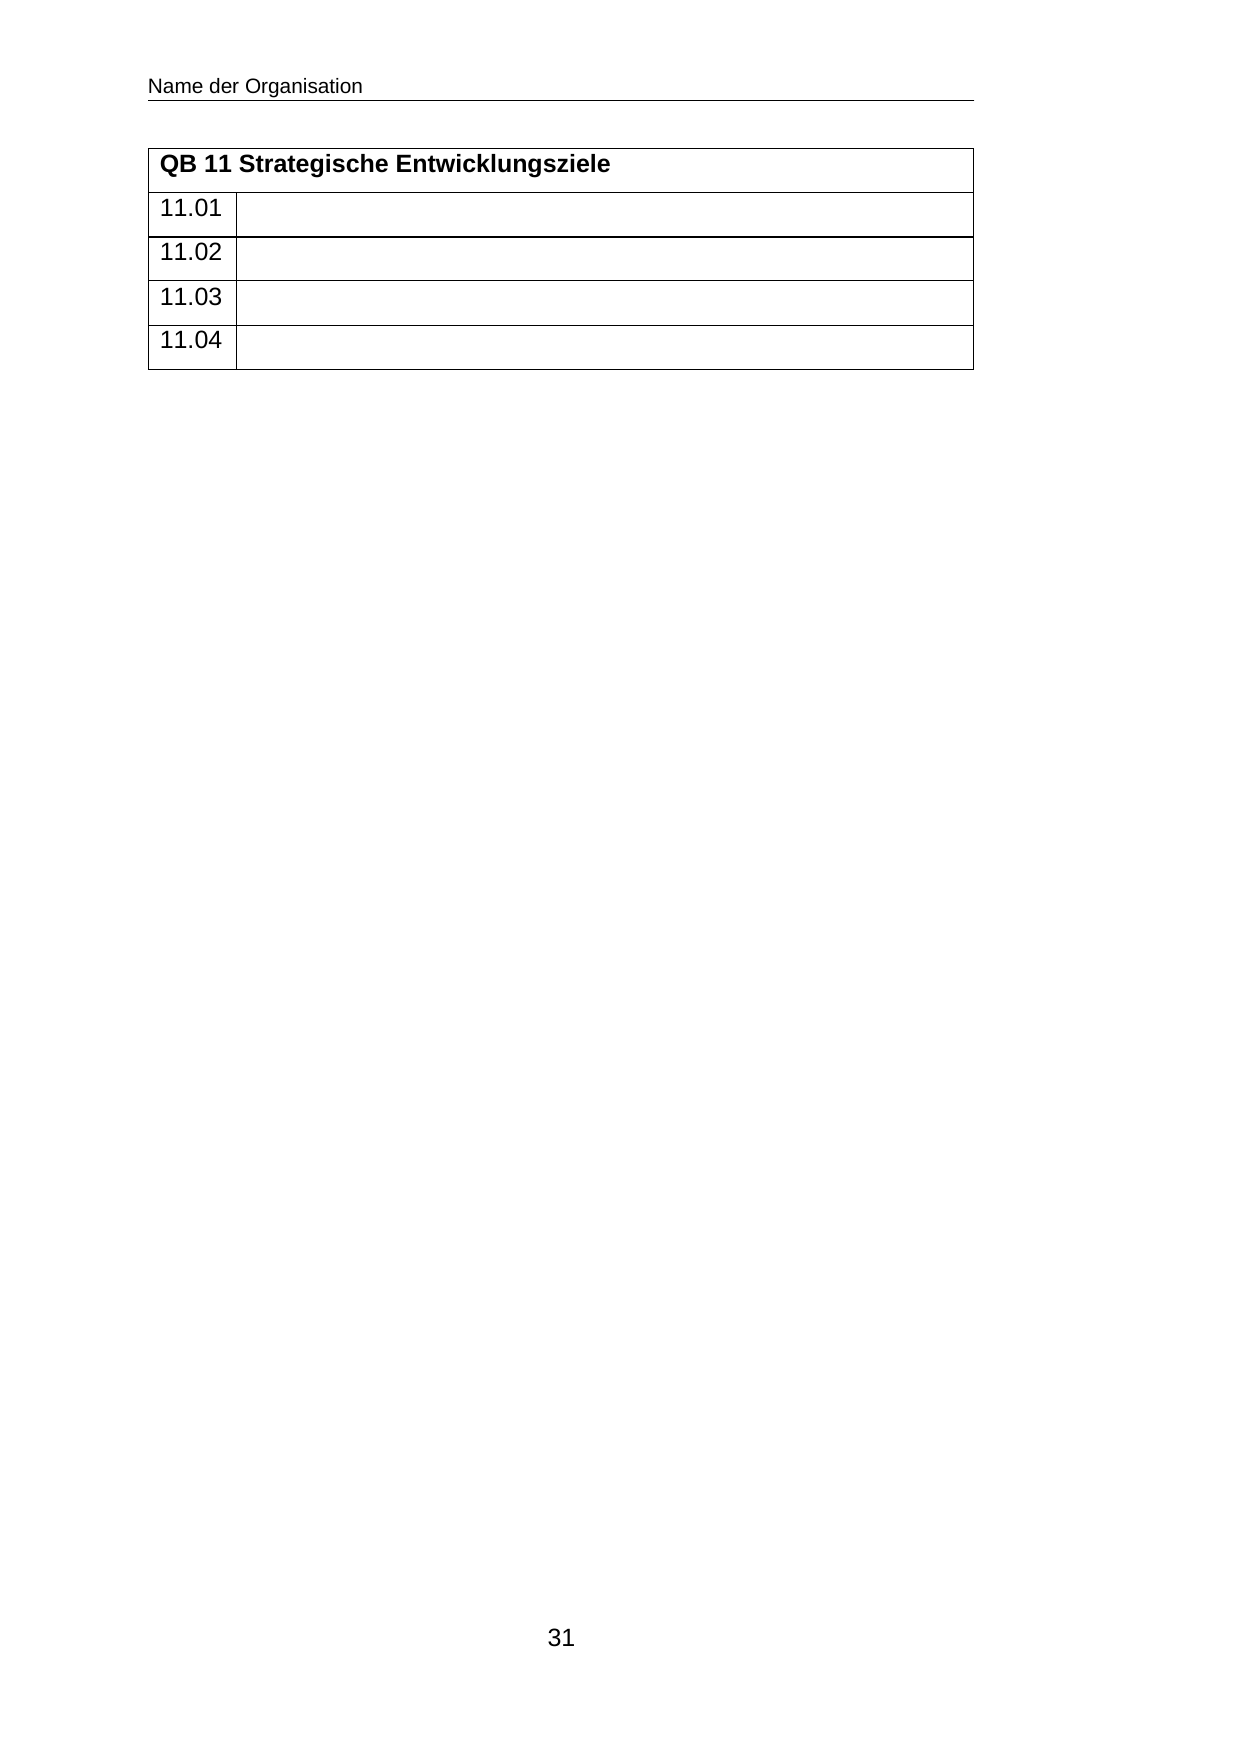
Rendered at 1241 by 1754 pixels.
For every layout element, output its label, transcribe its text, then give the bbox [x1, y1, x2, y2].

table_cell [237, 193, 973, 236]
table_cell 11.04 [149, 326, 236, 368]
table_cell 11.01 [149, 193, 236, 236]
table_cell [237, 281, 973, 324]
table_cell 11.03 [149, 281, 236, 324]
table_cell [237, 238, 973, 280]
table_cell 11.02 [149, 238, 236, 280]
table_cell [237, 326, 973, 368]
table_header QB 11 Strategische Entwicklungsziele [149, 149, 973, 192]
